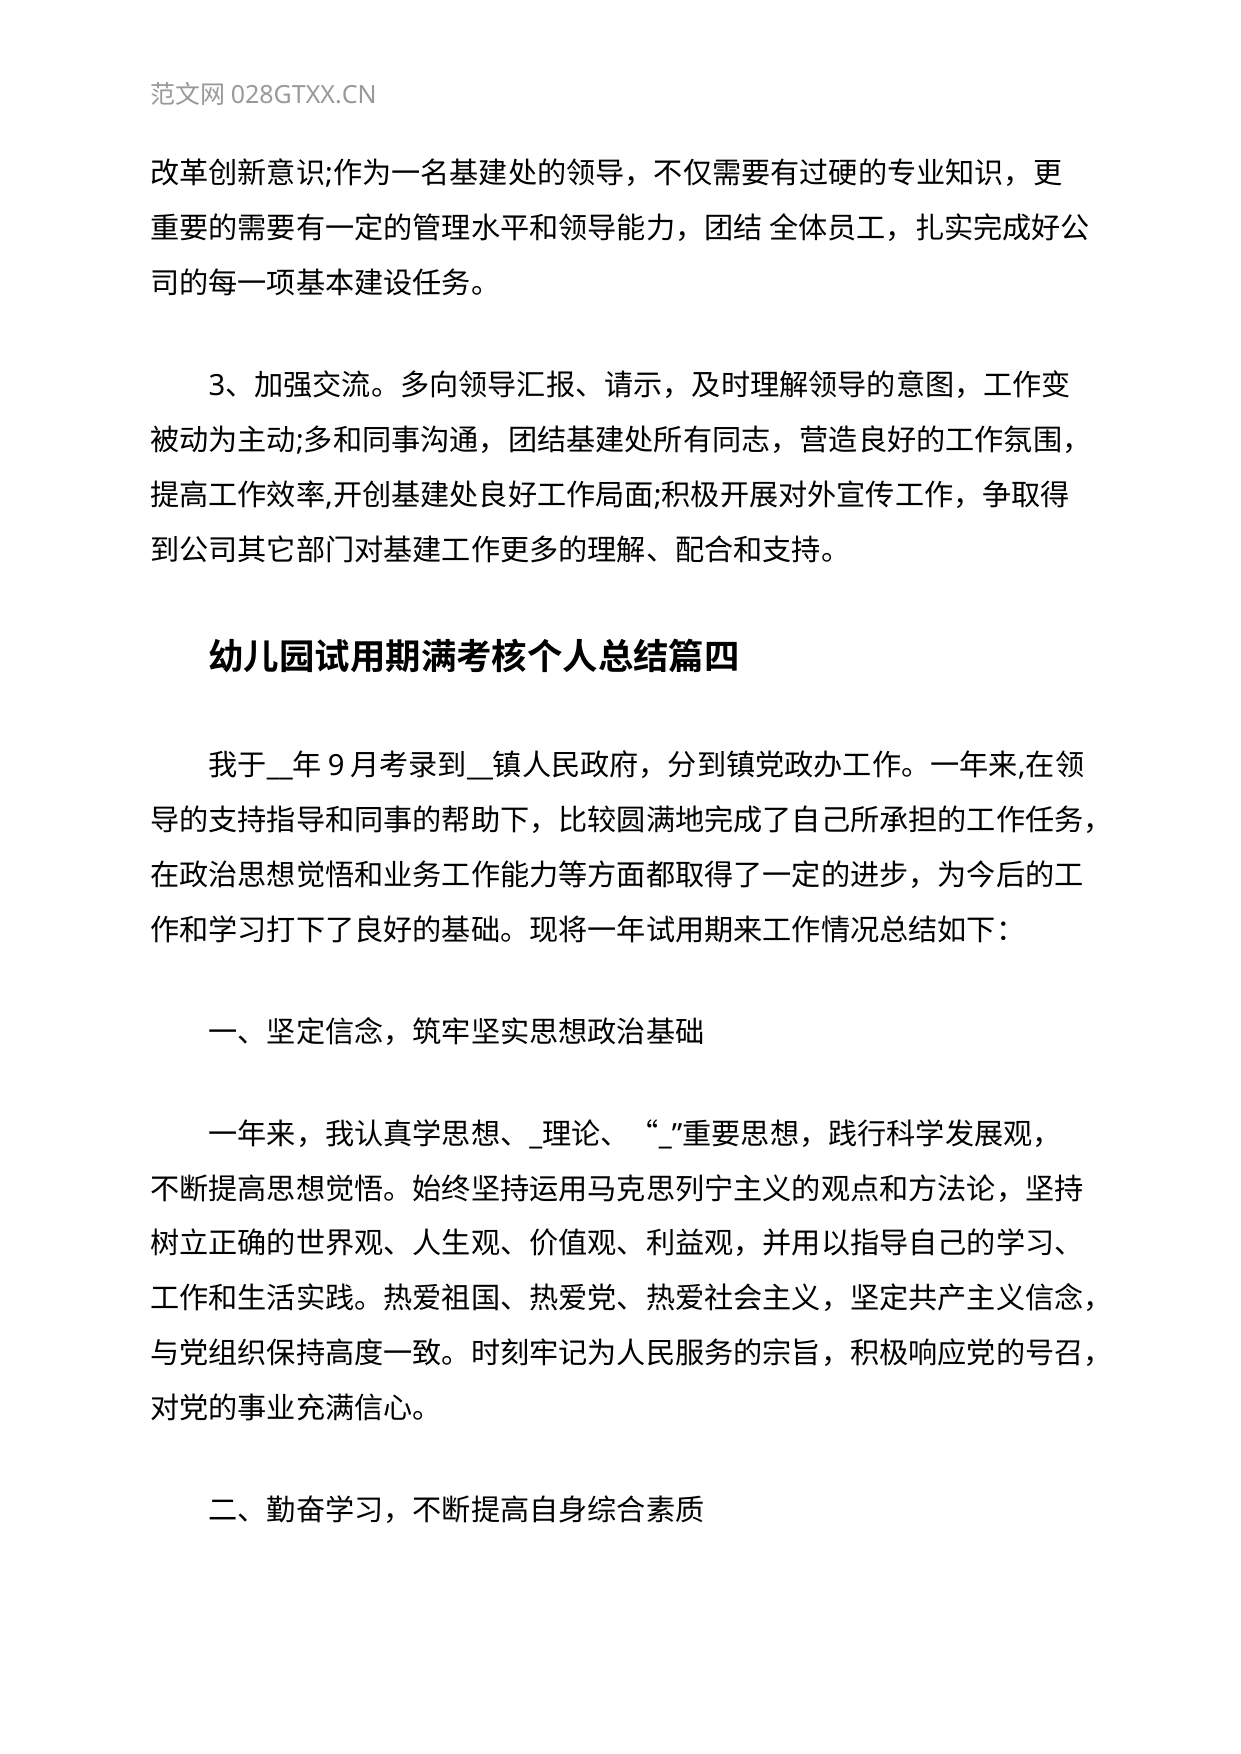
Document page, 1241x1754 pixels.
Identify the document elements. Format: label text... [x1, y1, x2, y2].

text 3、加强交流。多向领导汇报、请示，及时理解领导的意图，工作变被动为主动;多和同事沟通，团结基建处所有同志，营造良好的工作氛围，提高工作效率,开创基建处良好工作局面;积极开展对外宣传工作，争取得到公司其它部门对基建工作更多的理解、配合和支持。 [150, 362, 1090, 569]
text 我于__年9月考录到__镇人民政府，分到镇党政办工作。一年来,在领导的支持指导和同事的帮助下，比较圆满地完成了自己所承担的工作任务，在政治思想觉悟和业务工作能力等方面都取得了一定的进步，为今后的工作和学习打下了良好的基础。现将一年试用期来工作情况总结如下： [150, 742, 1090, 949]
text 幼儿园试用期满考核个人总结篇四 [150, 628, 1090, 680]
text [150, 150, 1090, 302]
text 一年来，我认真学思想、_理论、“_”重要思想，践行科学发展观，不断提高思想觉悟。始终坚持运用马克思列宁主义的观点和方法论，坚持树立正确的世界观、人生观、价值观、利益观，并用以指导自己的学习、工作和生活实践。热爱祖国、热爱党、热爱社会主义，坚定共产主义信念，与党组织保持高度一致。时刻牢记为人民服务的宗旨，积极响应党的号召，对党的事业充满信心。 [150, 1110, 1090, 1427]
text 二、勤奋学习，不断提高自身综合素质 [150, 1487, 1090, 1529]
text 一、坚定信念，筑牢坚实思想政治基础 [150, 1008, 1090, 1051]
